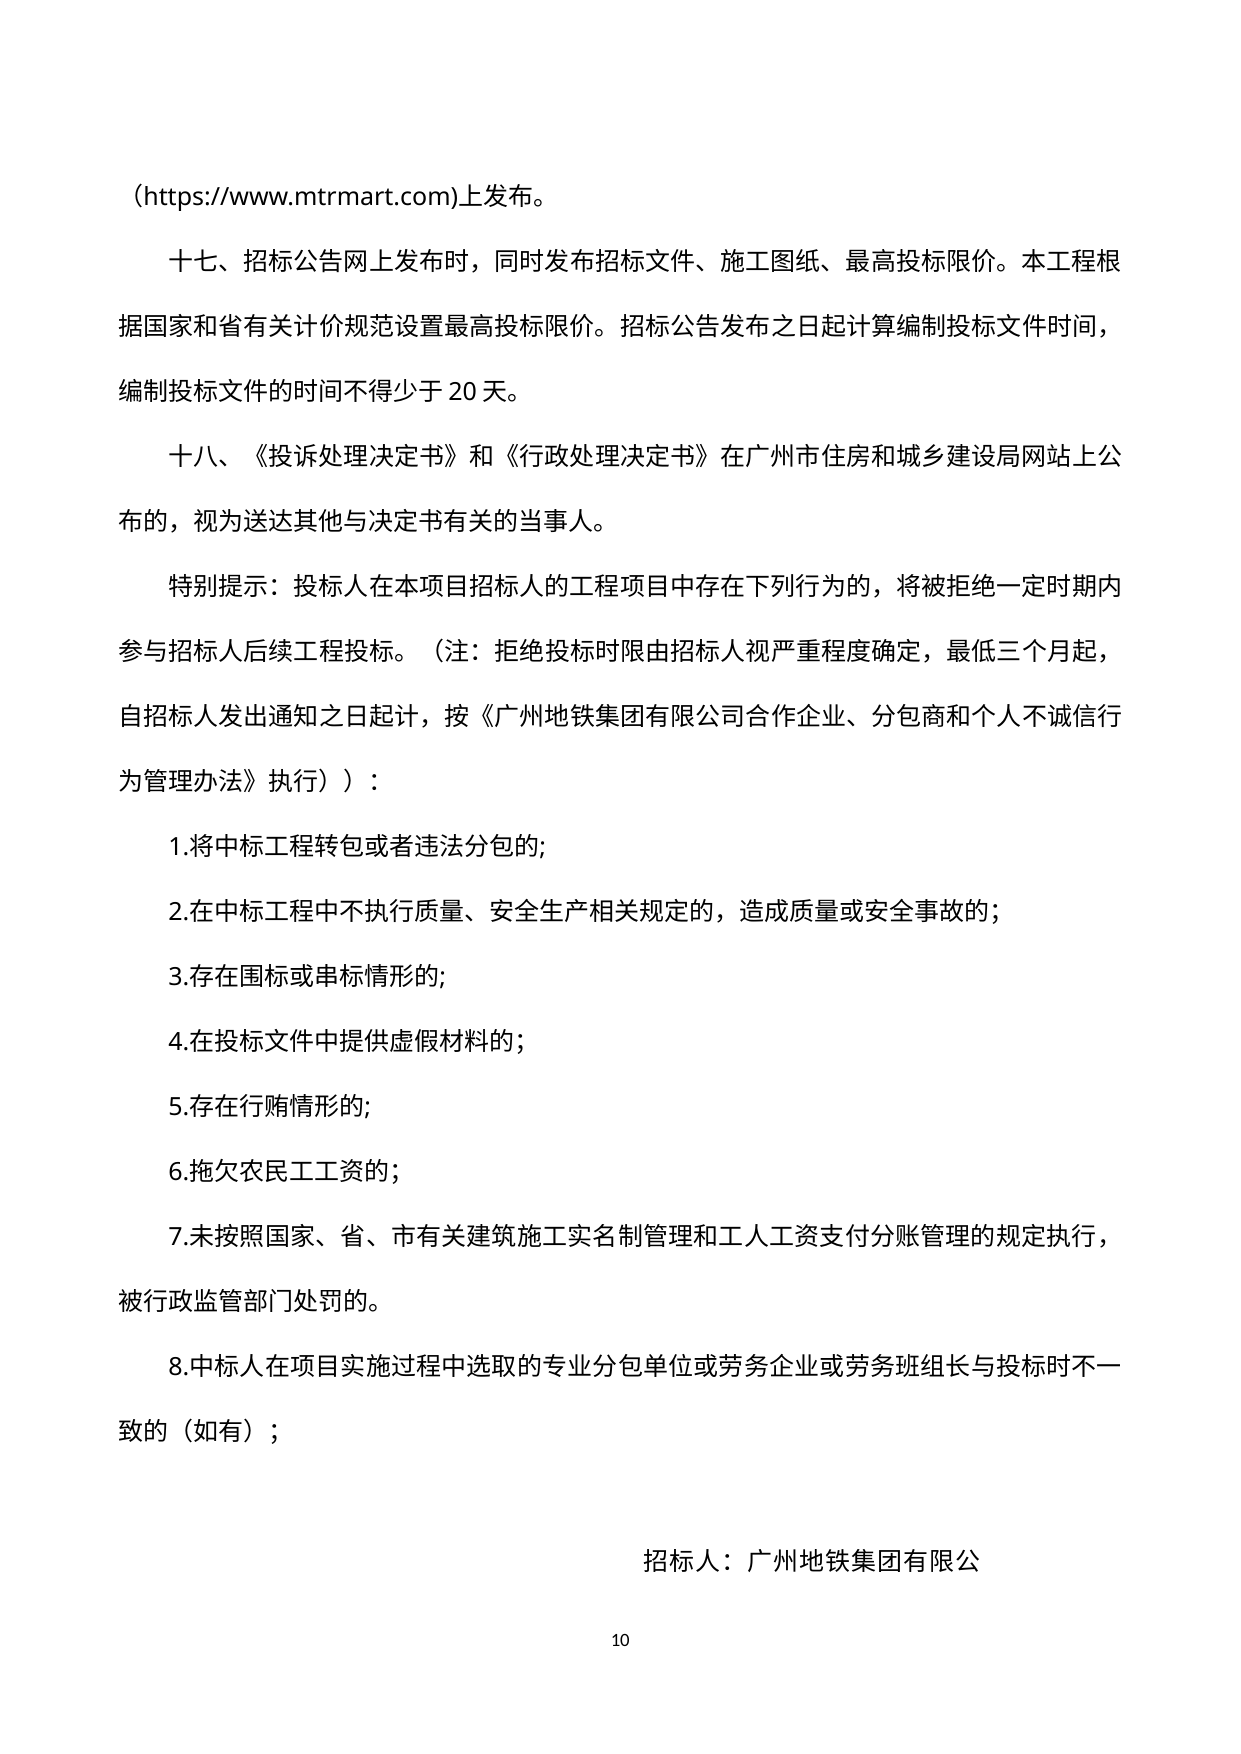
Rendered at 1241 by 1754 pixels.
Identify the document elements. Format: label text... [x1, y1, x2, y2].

text 8.中标人在项目实施过程中选取的专业分包单位或劳务企业或劳务班组长与投标时不一致的（如有）； [118, 1332, 1122, 1462]
text 7.未按照国家、省、市有关建筑施工实名制管理和工人工资支付分账管理的规定执行，被行政监管部门处罚的。 [118, 1202, 1122, 1332]
text 6.拖欠农民工工资的； [118, 1137, 1122, 1202]
text 1.将中标工程转包或者违法分包的; [118, 812, 1122, 877]
text 招标人：广州地铁集团有限公司 [118, 1527, 982, 1592]
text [118, 162, 1122, 227]
text 2.在中标工程中不执行质量、安全生产相关规定的，造成质量或安全事故的； [118, 877, 1122, 942]
text 特别提示：投标人在本项目招标人的工程项目中存在下列行为的，将被拒绝一定时期内参与招标人后续工程投标。（注：拒绝投标时限由招标人视严重程度确定，最低三个月起，自招标人发出通知之日起计，按《广州地铁集团有限公司合作企业、分包商和个人不诚信行为管理办法》执行））： [118, 552, 1122, 812]
text 4.在投标文件中提供虚假材料的； [118, 1007, 1122, 1072]
text 3.存在围标或串标情形的; [118, 942, 1122, 1007]
text 十八、《投诉处理决定书》和《行政处理决定书》在广州市住房和城乡建设局网站上公布的，视为送达其他与决定书有关的当事人。 [118, 422, 1122, 552]
text 十七、招标公告网上发布时，同时发布招标文件、施工图纸、最高投标限价。本工程根据国家和省有关计价规范设置最高投标限价。招标公告发布之日起计算编制投标文件时间，编制投标文件的时间不得少于20天。 [118, 227, 1122, 422]
text 5.存在行贿情形的; [118, 1072, 1122, 1137]
